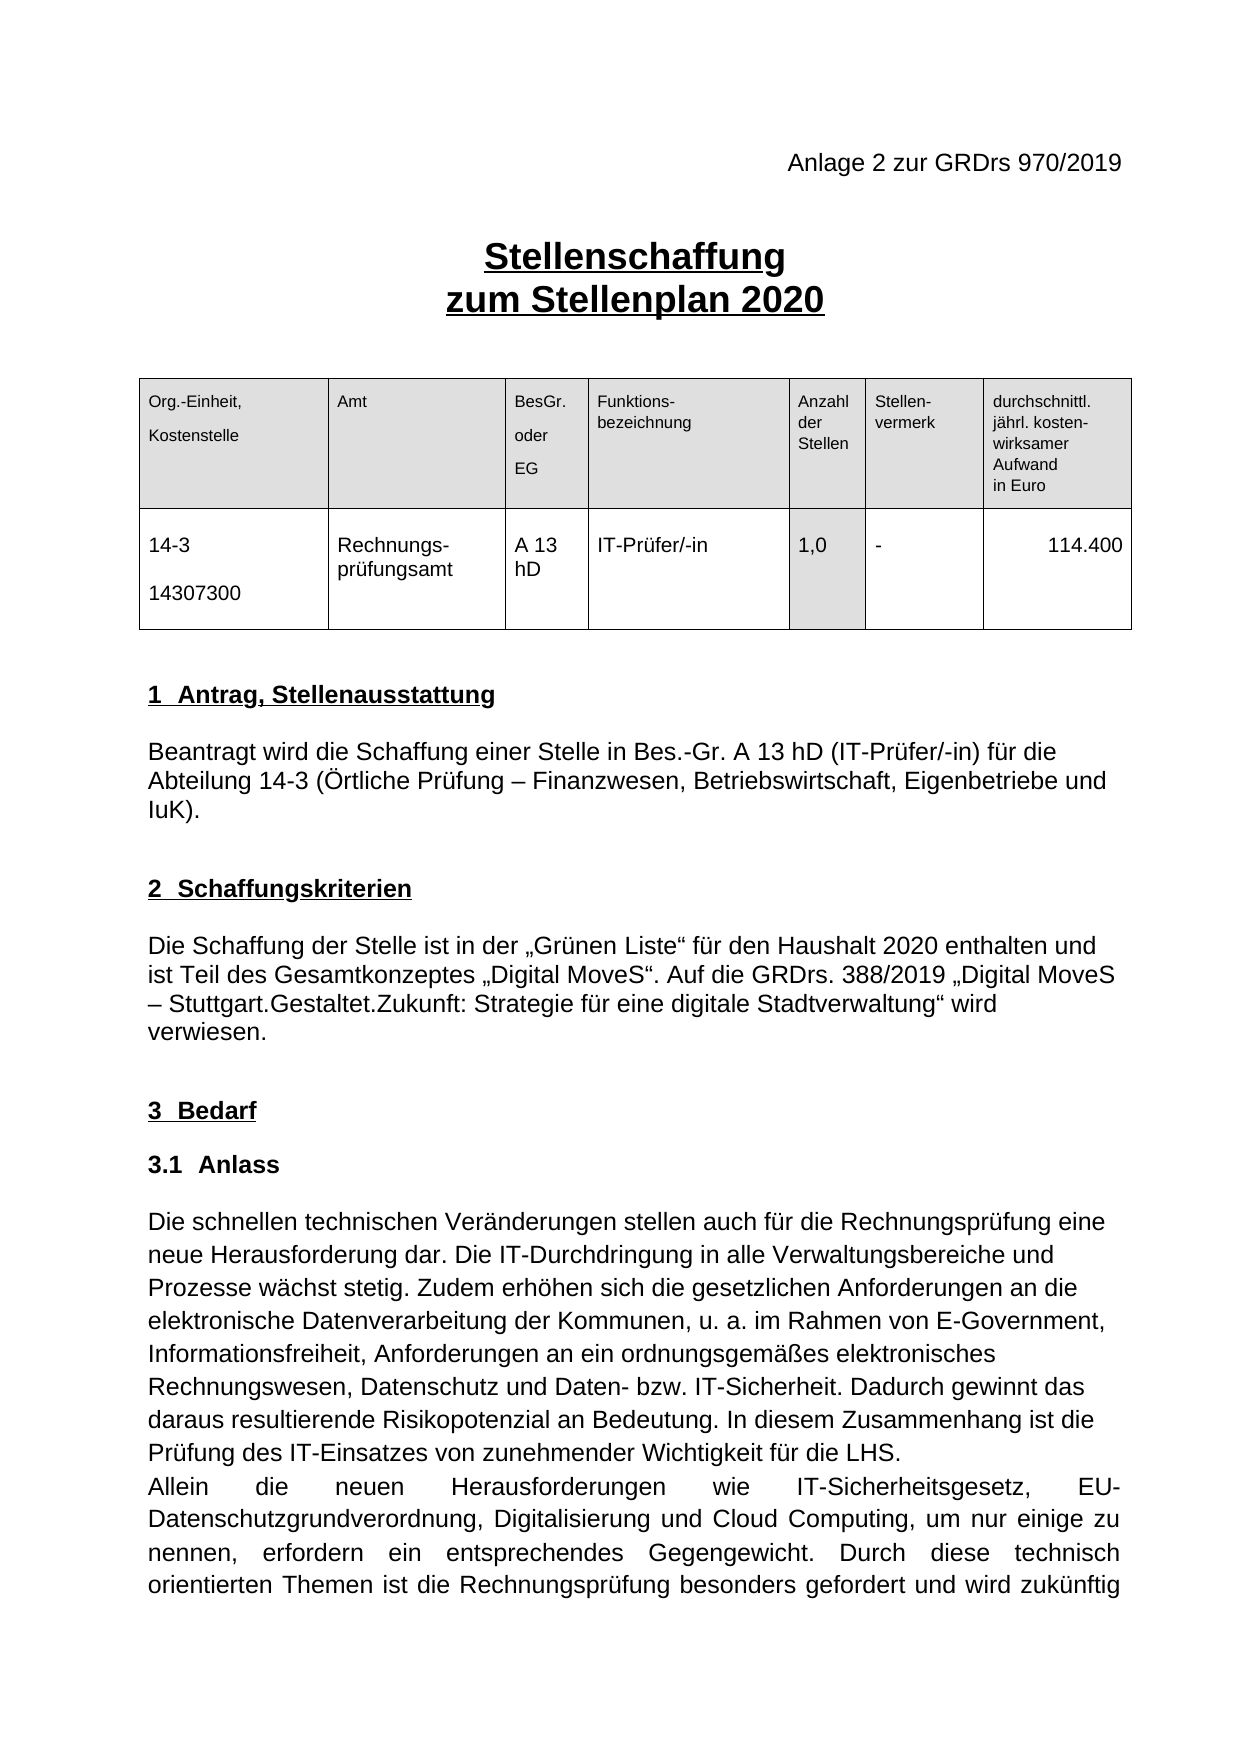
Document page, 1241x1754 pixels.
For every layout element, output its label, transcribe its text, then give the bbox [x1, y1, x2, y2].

table_header Stellen- vermerk [866, 379, 983, 508]
table_cell 114.400 [984, 509, 1131, 629]
table_header Anzahl der Stellen [790, 379, 865, 508]
subtitle 3.1 Anlass [148, 1150, 1122, 1178]
table_cell A 13 hD [506, 509, 588, 629]
subtitle 1 Antrag, Stellenausstattung [148, 680, 1122, 708]
table_cell IT-Prüfer/-in [589, 509, 789, 629]
table_cell - [866, 509, 983, 629]
table_header Funktions- bezeichnung [589, 379, 789, 508]
table_header durchschnittl. jährl. kosten- wirksamer Aufwand in Euro [984, 379, 1131, 508]
subtitle 2 Schaffungskriterien [148, 873, 1122, 902]
table_cell 1,0 [790, 509, 865, 629]
table_cell Rechnungs- prüfungsamt [329, 509, 505, 629]
text Die schnellen technischen Veränderungen stellen auch für die Rechnungsprüfung eine neue Herausforderung dar. Die IT-Durchdringung in alle Verwaltungsbereiche und Prozesse wächst stetig. Zudem erhöhen sich die gesetzlichen Anforderungen an die elektronische Datenverarbeitung der Kommunen, u. a. im Rahmen von E-Government, Informationsfreiheit, Anforderungen an ein ordnungsgemäßes elektronisches Rechnungswesen, Datenschutz und Daten- bzw. IT-Sicherheit. Dadurch gewinnt das daraus resultierende Risikopotenzial an Bedeutung. In diesem Zusammenhang ist die Prüfung des IT-Einsatzes von zunehmender Wichtigkeit für die LHS. [148, 1207, 1122, 1467]
text Anlage 2 zur GRDrs 970/2019 [148, 148, 1122, 176]
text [148, 1471, 1122, 1599]
table_header Org.-Einheit, Kostenstelle [140, 379, 328, 508]
text Beantragt wird die Schaffung einer Stelle in Bes.-Gr. A 13 hD (IT-Prüfer/-in) für die Abteilung 14-3 (Örtliche Prüfung – Finanzwesen, Betriebswirtschaft, Eigenbetriebe und IuK). [148, 737, 1122, 823]
table_header BesGr. oder EG [506, 379, 588, 508]
subtitle 3 Bedarf [148, 1096, 1122, 1125]
text zum Stellenplan 2020 [148, 277, 1122, 320]
table_header Amt [329, 379, 505, 508]
text Stellenschaffung [148, 234, 1122, 277]
table_cell 14-3 14307300 [140, 509, 328, 629]
text Die Schaffung der Stelle ist in der „Grünen Liste“ für den Haushalt 2020 enthalten und ist Teil des Gesamtkonzeptes „Digital MoveS“. Auf die GRDrs. 388/2019 „Digital MoveS – Stuttgart.Gestaltet.Zukunft: Strategie für eine digitale Stadtverwaltung“ wird verwiesen. [148, 931, 1122, 1046]
